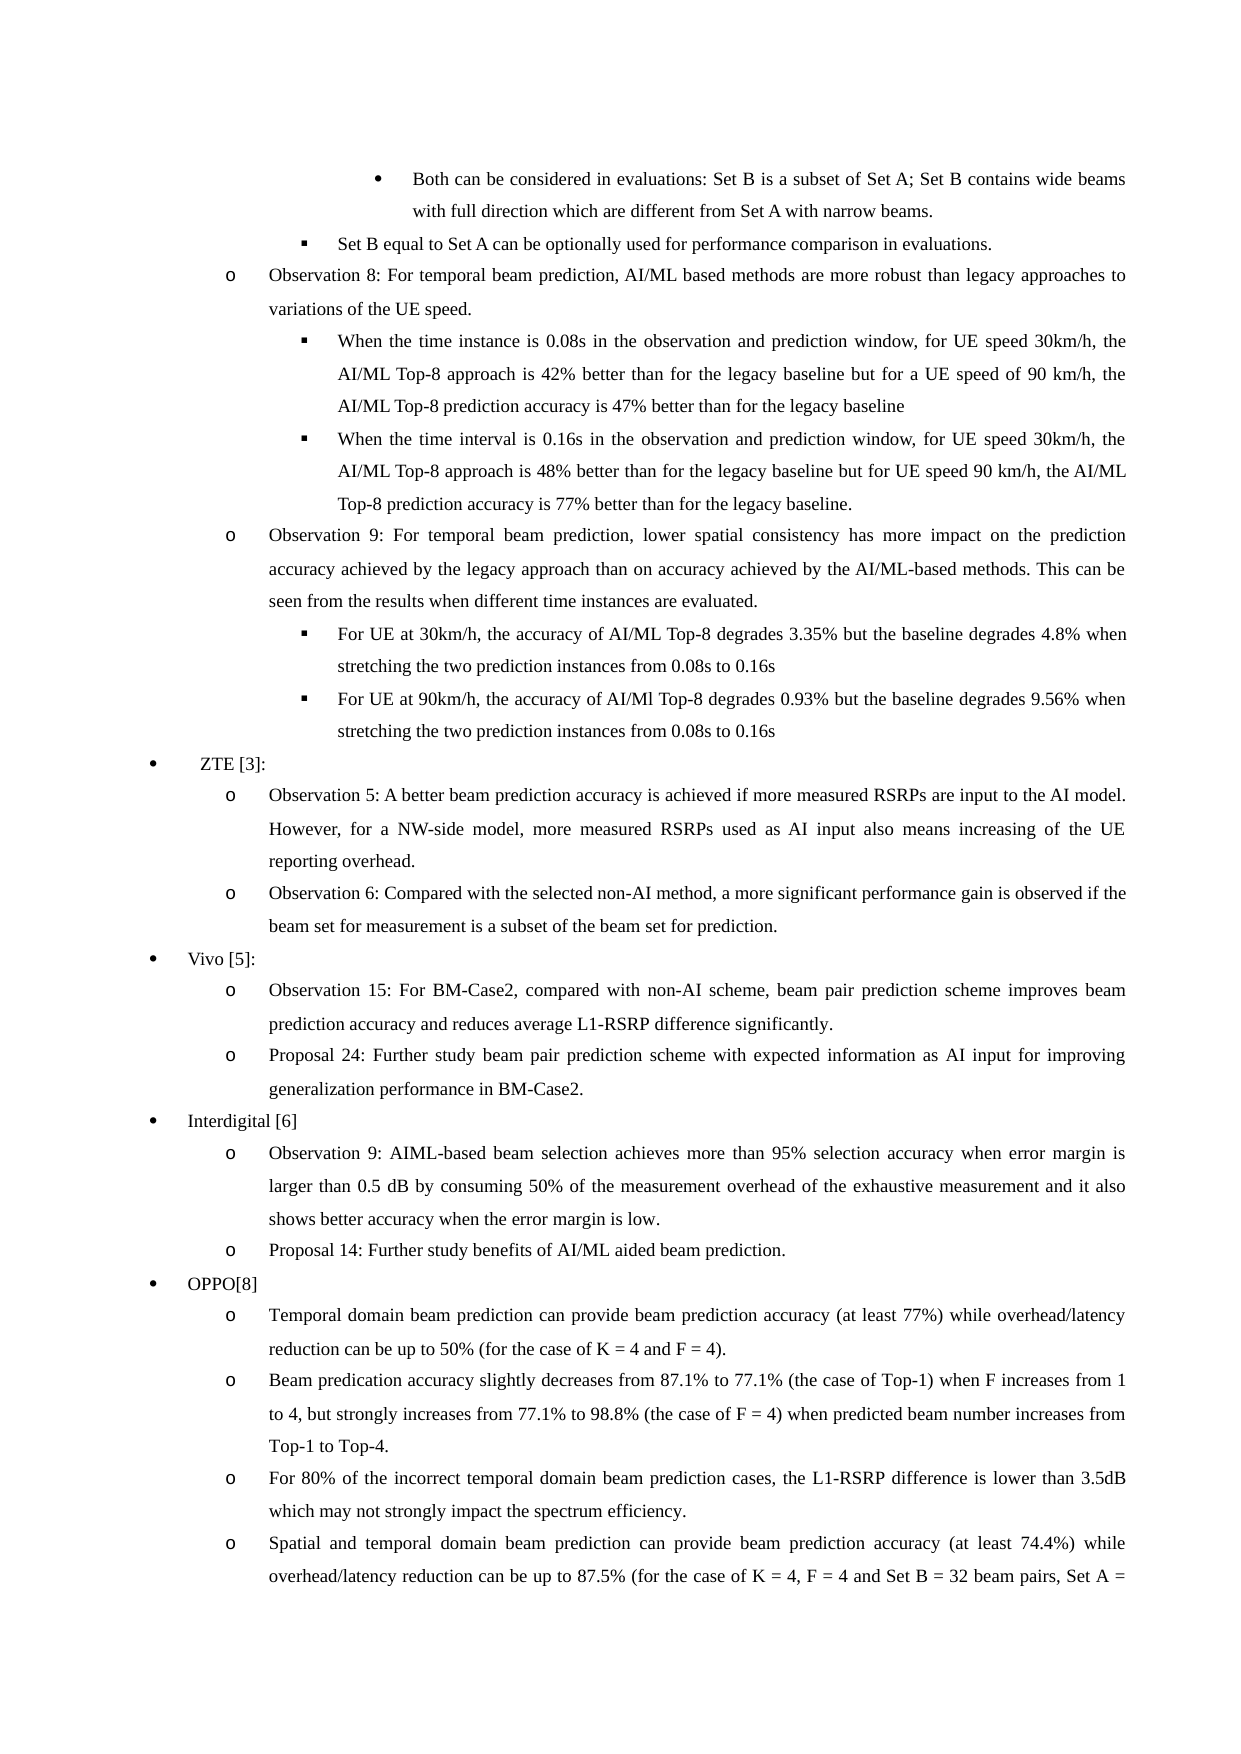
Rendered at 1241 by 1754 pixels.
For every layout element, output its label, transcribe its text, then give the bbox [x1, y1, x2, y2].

list Observation 9: For temporal beam prediction, lower spatial consistency has more impact on the prediction accuracy achieved by the legacy approach than on accuracy achieved by the AI/ML-based methods. This can be seen from the results when different time instances are evaluated. [225, 519, 1128, 617]
list Proposal 14: Further study benefits of AI/ML aided beam prediction. [225, 1234, 1128, 1267]
list Observation 15: For BM-Case2, compared with non-AI scheme, beam pair prediction scheme improves beam prediction accuracy and reduces average L1-RSRP difference significantly. [225, 974, 1128, 1039]
list Beam predication accuracy slightly decreases from 87.1% to 77.1% (the case of Top-1) when F increases from 1 to 4, but strongly increases from 77.1% to 98.8% (the case of F = 4) when predicted beam number increases from Top-1 to Top-4. [225, 1364, 1128, 1462]
list Observation 6: Compared with the selected non-AI method, a more significant performance gain is observed if the beam set for measurement is a subset of the beam set for prediction. [225, 877, 1128, 942]
list Vivo [5]: [150, 942, 1128, 974]
list When the time interval is 0.16s in the observation and prediction window, for UE speed 30km/h, the AI/ML Top-8 approach is 48% better than for the legacy baseline but for UE speed 90 km/h, the AI/ML Top-8 prediction accuracy is 77% better than for the legacy baseline. [300, 422, 1128, 519]
list Temporal domain beam prediction can provide beam prediction accuracy (at least 77%) while overhead/latency reduction can be up to 50% (for the case of K = 4 and F = 4). [225, 1299, 1128, 1364]
list Both can be considered in evaluations: Set B is a subset of Set A; Set B contains wide beams with full direction which are different from Set A with narrow beams. [375, 162, 1128, 227]
list ZTE [3]: [150, 747, 1128, 779]
list For UE at 90km/h, the accuracy of AI/Ml Top-8 degrades 0.93% but the baseline degrades 9.56% when stretching the two prediction instances from 0.08s to 0.16s [300, 682, 1128, 747]
list Set B equal to Set A can be optionally used for performance comparison in evaluations. [300, 227, 1128, 259]
list Observation 8: For temporal beam prediction, AI/ML based methods are more robust than legacy approaches to variations of the UE speed. [225, 259, 1128, 324]
list Proposal 24: Further study beam pair prediction scheme with expected information as AI input for improving generalization performance in BM-Case2. [225, 1039, 1128, 1104]
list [225, 1527, 1128, 1592]
list Interdigital [6] [150, 1104, 1128, 1137]
list For UE at 30km/h, the accuracy of AI/ML Top-8 degrades 3.35% but the baseline degrades 4.8% when stretching the two prediction instances from 0.08s to 0.16s [300, 617, 1128, 682]
list For 80% of the incorrect temporal domain beam prediction cases, the L1-RSRP difference is lower than 3.5dB which may not strongly impact the spectrum efficiency. [225, 1462, 1128, 1527]
list When the time instance is 0.08s in the observation and prediction window, for UE speed 30km/h, the AI/ML Top-8 approach is 42% better than for the legacy baseline but for a UE speed of 90 km/h, the AI/ML Top-8 prediction accuracy is 47% better than for the legacy baseline [300, 324, 1128, 422]
list OPPO[8] [150, 1267, 1128, 1299]
list Observation 5: A better beam prediction accuracy is achieved if more measured RSRPs are input to the AI model. However, for a NW-side model, more measured RSRPs used as AI input also means increasing of the UE reporting overhead. [225, 779, 1128, 877]
list Observation 9: AIML-based beam selection achieves more than 95% selection accuracy when error margin is larger than 0.5 dB by consuming 50% of the measurement overhead of the exhaustive measurement and it also shows better accuracy when the error margin is low. [225, 1137, 1128, 1234]
